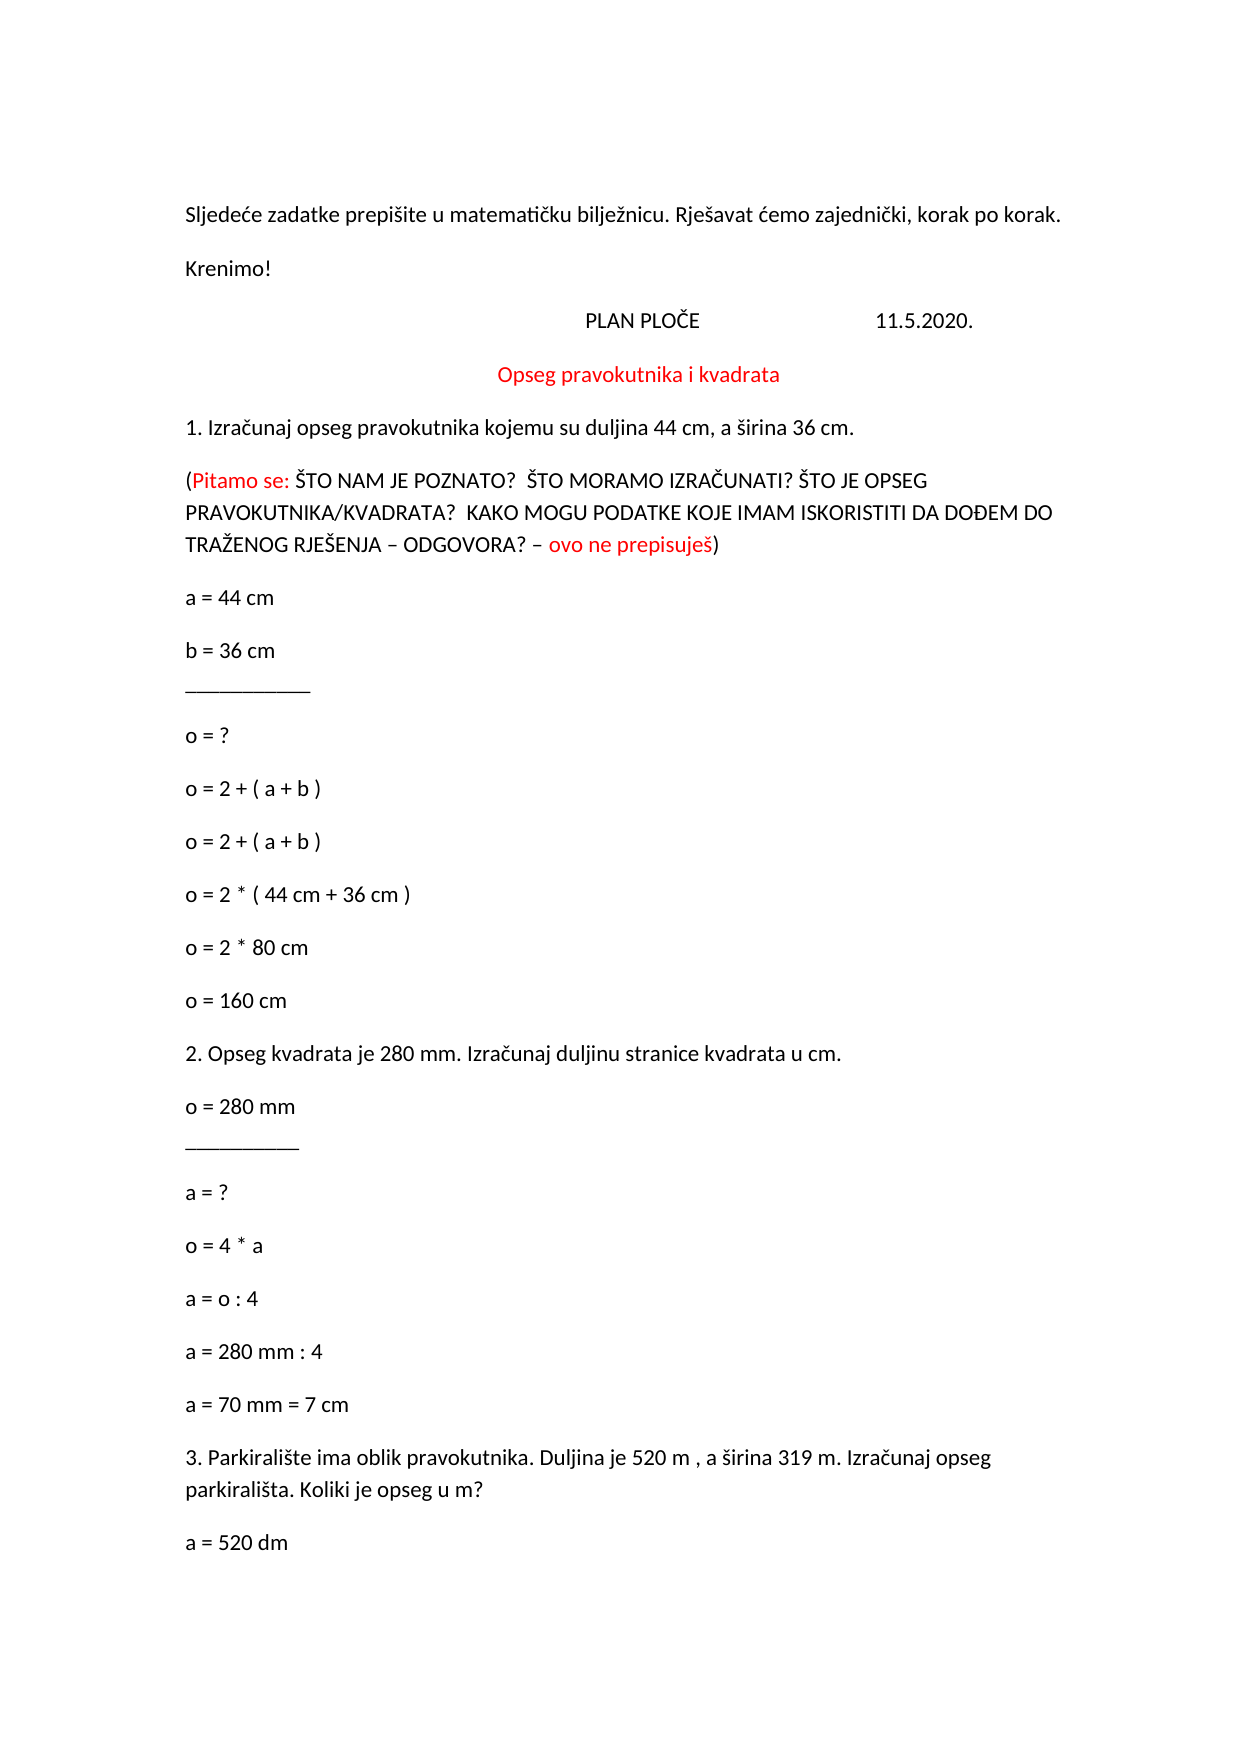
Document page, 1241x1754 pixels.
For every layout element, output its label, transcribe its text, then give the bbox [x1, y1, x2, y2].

text a = 70 mm = 7 cm [185, 1390, 1093, 1418]
text o = 4 * a [185, 1231, 1093, 1259]
text 1. Izračunaj opseg pravokutnika kojemu su duljina 44 cm, a širina 36 cm. [185, 413, 1093, 441]
text a = ? [185, 1178, 1093, 1206]
text o = 280 mm __________ [185, 1092, 1093, 1153]
text Krenimo! [185, 254, 1093, 282]
text o = 2 * ( 44 cm + 36 cm ) [185, 880, 1093, 908]
text (Pitamo se: ŠTO NAM JE POZNATO? ŠTO MORAMO IZRAČUNATI? ŠTO JE OPSEG PRAVOKUTNIKA/KVADRATA? KAKO MOGU PODATKE KOJE IMAM ISKORISTITI DA DOĐEM DO TRAŽENOG RJEŠENJA – ODGOVORA? – ovo ne prepisuješ) [185, 466, 1093, 558]
text PLAN PLOČE 11.5.2020. [185, 307, 1093, 335]
text o = 160 cm [185, 986, 1093, 1014]
text o = 2 + ( a + b ) [185, 827, 1093, 855]
text Sljedeće zadatke prepišite u matematičku bilježnicu. Rješavat ćemo zajednički, korak po korak. [185, 201, 1093, 229]
text b = 36 cm ___________ [185, 636, 1093, 696]
text o = 2 + ( a + b ) [185, 774, 1093, 802]
text Opseg pravokutnika i kvadrata [185, 360, 1093, 388]
text a = 280 mm : 4 [185, 1337, 1093, 1365]
text 3. Parkiralište ima oblik pravokutnika. Duljina je 520 m , a širina 319 m. Izračunaj opseg parkirališta. Koliki je opseg u m? [185, 1443, 1093, 1503]
text 2. Opseg kvadrata je 280 mm. Izračunaj duljinu stranice kvadrata u cm. [185, 1039, 1093, 1067]
text a = 44 cm [185, 583, 1093, 611]
text o = 2 * 80 cm [185, 933, 1093, 961]
text a = o : 4 [185, 1284, 1093, 1312]
text a = 520 dm [185, 1528, 1093, 1556]
text o = ? [185, 721, 1093, 749]
